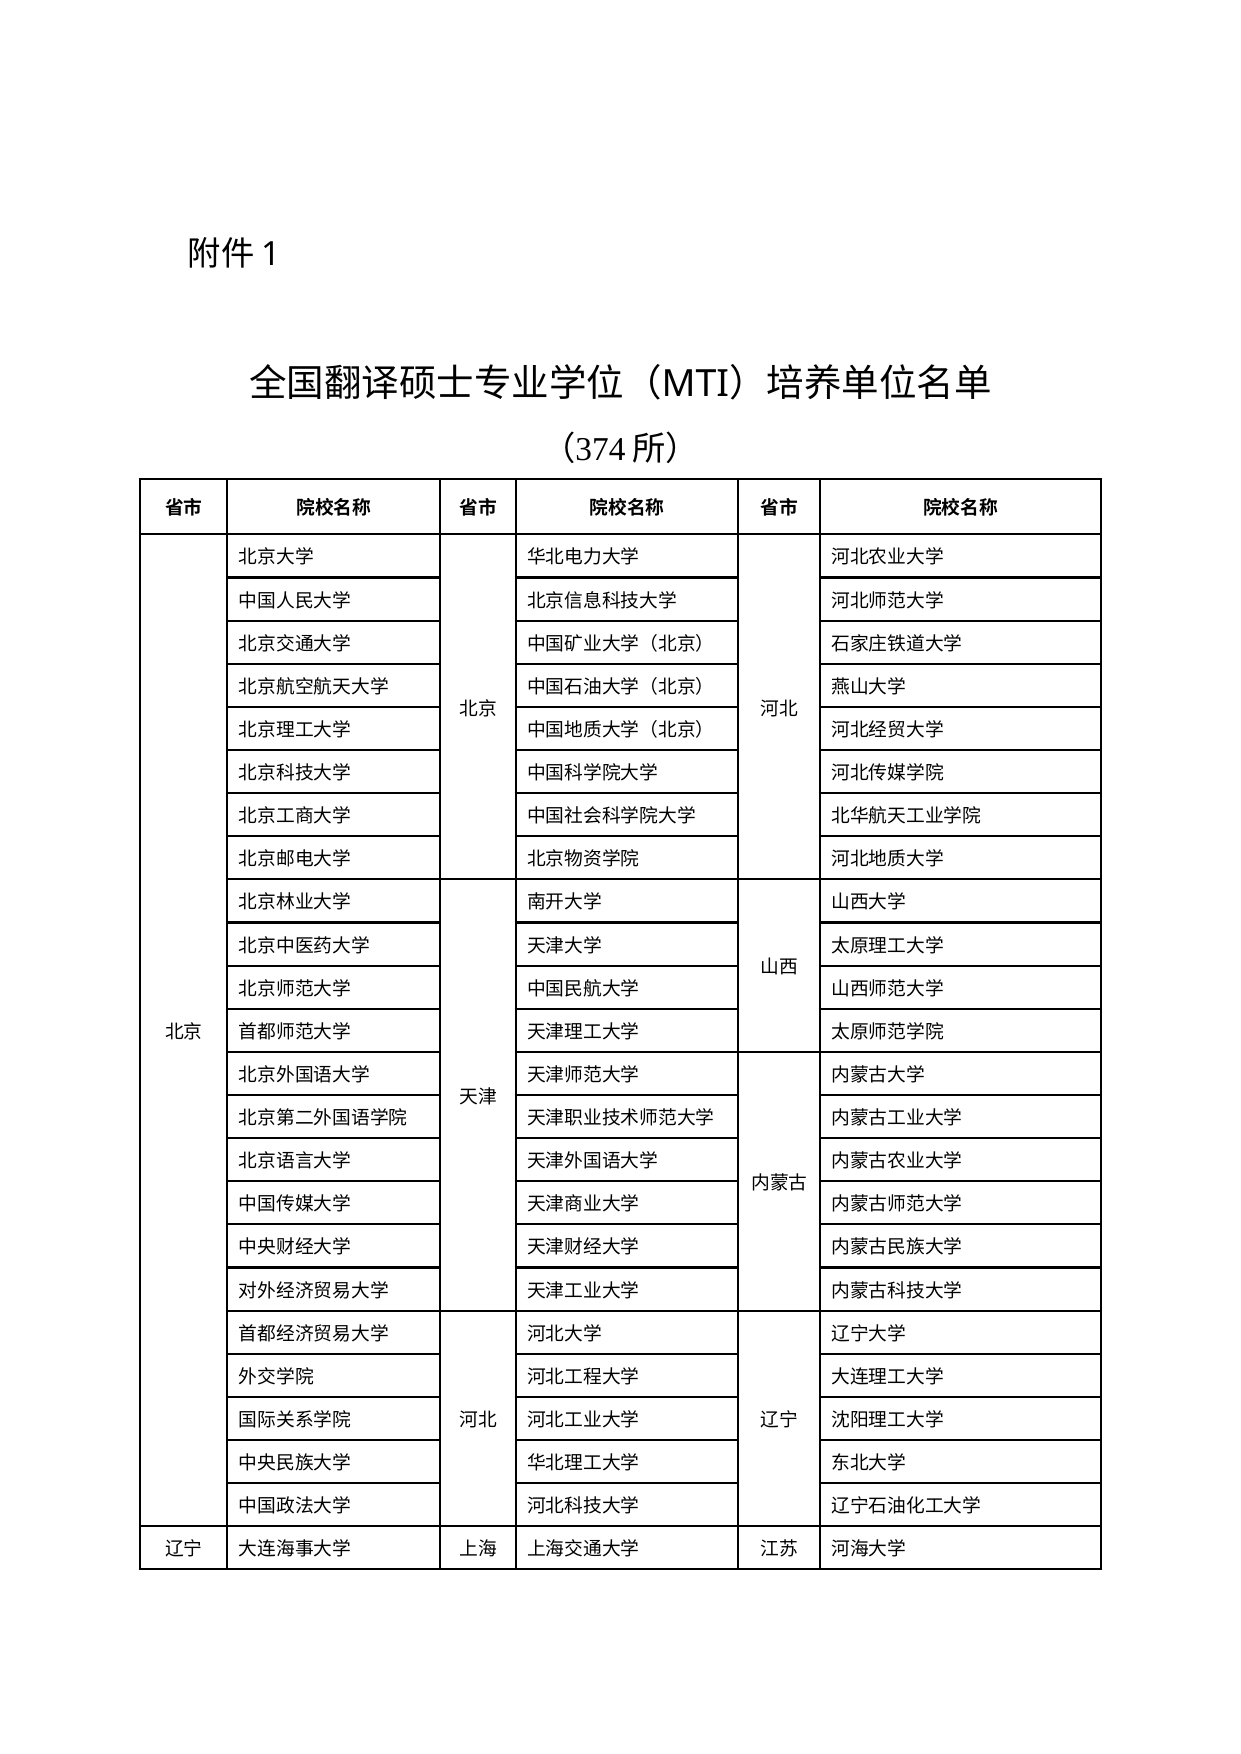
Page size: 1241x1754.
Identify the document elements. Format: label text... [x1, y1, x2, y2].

table_cell 首都经济贸易大学 [228, 1312, 439, 1353]
table_cell 上海交通大学 [517, 1527, 737, 1568]
table_cell 中央财经大学 [228, 1225, 439, 1266]
table_cell 北京师范大学 [228, 967, 439, 1008]
table_cell 中国政法大学 [228, 1484, 439, 1525]
table_cell 内蒙古农业大学 [821, 1139, 1100, 1180]
table_cell 辽宁大学 [821, 1312, 1100, 1353]
table_cell 石家庄铁道大学 [821, 622, 1100, 663]
table_cell 天津商业大学 [517, 1182, 737, 1223]
table_cell 天津职业技术师范大学 [517, 1096, 737, 1137]
table_cell 北京科技大学 [228, 751, 439, 792]
table_cell 北京物资学院 [517, 837, 737, 878]
table_cell 河北 [739, 535, 819, 878]
table_cell 天津大学 [517, 924, 737, 964]
table_cell 江苏 [739, 1527, 819, 1568]
table_cell 内蒙古师范大学 [821, 1182, 1100, 1223]
table_cell 内蒙古科技大学 [821, 1269, 1100, 1309]
table_cell 河北经贸大学 [821, 708, 1100, 749]
table_cell 天津财经大学 [517, 1225, 737, 1266]
table_cell 北京工商大学 [228, 794, 439, 835]
table_cell 北华航天工业学院 [821, 794, 1100, 835]
table_cell 北京信息科技大学 [517, 579, 737, 619]
table_cell 北京外国语大学 [228, 1053, 439, 1094]
table_cell 辽宁石油化工大学 [821, 1484, 1100, 1525]
table_cell 大连理工大学 [821, 1355, 1100, 1396]
table_cell 外交学院 [228, 1355, 439, 1396]
table_cell 北京第二外国语学院 [228, 1096, 439, 1137]
table_cell 内蒙古民族大学 [821, 1225, 1100, 1266]
table_cell 华北电力大学 [517, 535, 737, 576]
text 全国翻译硕士专业学位（MTI）培养单位名单 [187, 348, 1053, 413]
table_cell 中国社会科学院大学 [517, 794, 737, 835]
table_cell 河北工程大学 [517, 1355, 737, 1396]
table_cell 山西师范大学 [821, 967, 1100, 1008]
table_cell 天津理工大学 [517, 1010, 737, 1051]
table_cell 中国传媒大学 [228, 1182, 439, 1223]
table_cell 太原师范学院 [821, 1010, 1100, 1051]
table_cell 沈阳理工大学 [821, 1398, 1100, 1439]
table_cell 中国科学院大学 [517, 751, 737, 792]
table_cell 中国民航大学 [517, 967, 737, 1008]
table_cell 辽宁 [739, 1312, 819, 1525]
table_cell 河海大学 [821, 1527, 1100, 1568]
table_cell 中国石油大学（北京） [517, 665, 737, 706]
table_cell 河北传媒学院 [821, 751, 1100, 792]
table_cell 北京中医药大学 [228, 924, 439, 964]
table_cell 北京 [141, 535, 226, 1525]
table_cell 中国人民大学 [228, 579, 439, 619]
table_cell 北京大学 [228, 535, 439, 576]
table_header 省市 [441, 480, 515, 533]
table_cell 中国矿业大学（北京） [517, 622, 737, 663]
table_cell 山西大学 [821, 880, 1100, 921]
table_cell 辽宁 [141, 1527, 226, 1568]
table_cell 北京林业大学 [228, 880, 439, 921]
table_cell 天津工业大学 [517, 1269, 737, 1309]
table_cell 大连海事大学 [228, 1527, 439, 1568]
table_cell 中国地质大学（北京） [517, 708, 737, 749]
table_cell 河北师范大学 [821, 579, 1100, 619]
table_cell 对外经济贸易大学 [228, 1269, 439, 1309]
text 附件1 [187, 218, 1053, 283]
table_cell 天津外国语大学 [517, 1139, 737, 1180]
table_cell 河北 [441, 1312, 515, 1525]
table_cell 北京 [441, 535, 515, 878]
table_cell 北京航空航天大学 [228, 665, 439, 706]
table_header 省市 [141, 480, 226, 533]
table_header 院校名称 [517, 480, 737, 533]
table_cell 北京理工大学 [228, 708, 439, 749]
table_cell 首都师范大学 [228, 1010, 439, 1051]
table_cell 上海 [441, 1527, 515, 1568]
table_cell 华北理工大学 [517, 1441, 737, 1482]
table_cell 天津 [441, 880, 515, 1309]
table_cell 内蒙古大学 [821, 1053, 1100, 1094]
table_cell 天津师范大学 [517, 1053, 737, 1094]
table_header 省市 [739, 480, 819, 533]
table_cell 北京语言大学 [228, 1139, 439, 1180]
table_header 院校名称 [821, 480, 1100, 533]
table_cell 河北地质大学 [821, 837, 1100, 878]
table_cell 中央民族大学 [228, 1441, 439, 1482]
table_cell 河北大学 [517, 1312, 737, 1353]
table_cell 南开大学 [517, 880, 737, 921]
table_cell 国际关系学院 [228, 1398, 439, 1439]
table_cell 内蒙古 [739, 1053, 819, 1309]
table_cell 河北农业大学 [821, 535, 1100, 576]
table_cell 燕山大学 [821, 665, 1100, 706]
table_cell 太原理工大学 [821, 924, 1100, 964]
table_cell 内蒙古工业大学 [821, 1096, 1100, 1137]
table_cell 山西 [739, 880, 819, 1051]
table_cell 东北大学 [821, 1441, 1100, 1482]
table_cell 河北工业大学 [517, 1398, 737, 1439]
table_cell 河北科技大学 [517, 1484, 737, 1525]
table_cell 北京邮电大学 [228, 837, 439, 878]
table_header 院校名称 [228, 480, 439, 533]
table_cell 北京交通大学 [228, 622, 439, 663]
text （374所） [187, 413, 1053, 478]
